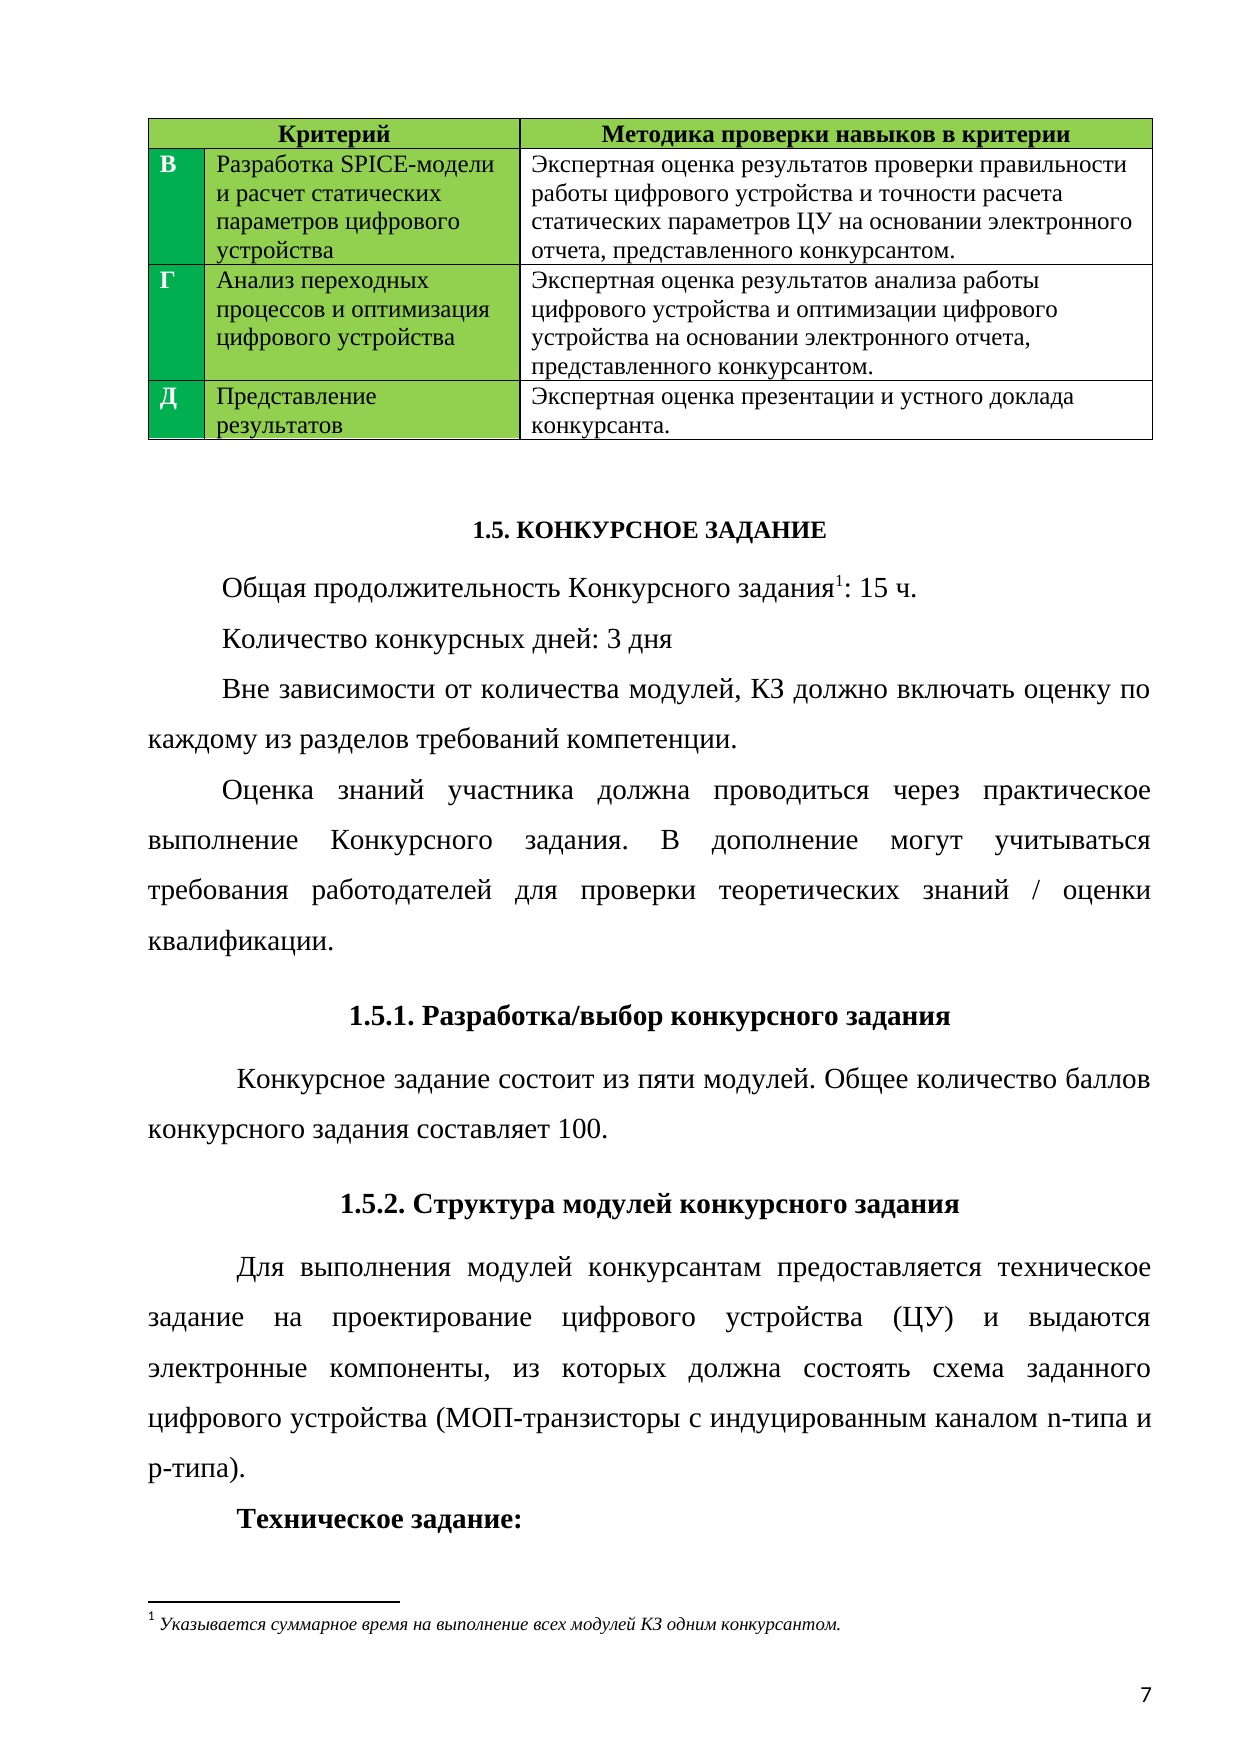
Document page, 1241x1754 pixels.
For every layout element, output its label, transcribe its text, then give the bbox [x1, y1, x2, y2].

text Количество конкурсных дней: 3 дня [148, 621, 1152, 654]
table_header Критерий [149, 119, 519, 148]
text Конкурсное задание состоит из пяти модулей. Общее количество баллов конкурсного задания составляет 100. [148, 1061, 1152, 1145]
table_cell Разработка SPICE-модели и расчет статических параметров цифрового устройства [205, 149, 519, 264]
text Для выполнения модулей конкурсантам предоставляется техническое задание на проектирование цифрового устройства (ЦУ) и выдаются электронные компоненты, из которых должна состоять схема заданного цифрового устройства (МОП-транзисторы с индуцированным каналом n-типа и p-типа). [148, 1249, 1152, 1484]
text 1.5.2. Структура модулей конкурсного задания [148, 1186, 1152, 1220]
text Оценка знаний участника должна проводиться через практическое выполнение Конкурсного задания. В дополнение могут учитываться требования работодателей для проверки теоретических знаний / оценки квалификации. [148, 772, 1152, 956]
table_cell Г [149, 265, 204, 380]
table_cell Экспертная оценка презентации и устного доклада конкурсанта. [521, 381, 1152, 438]
text Техническое задание: [148, 1501, 1152, 1534]
text Общая продолжительность Конкурсного задания: 15 ч. [148, 571, 1152, 604]
text 1.5.1. Разработка/выбор конкурсного задания [148, 998, 1152, 1032]
text Вне зависимости от количества модулей, КЗ должно включать оценку по каждому из разделов требований компетенции. [148, 671, 1152, 755]
table_cell Анализ переходных процессов и оптимизация цифрового устройства [205, 265, 519, 380]
table_cell Экспертная оценка результатов проверки правильности работы цифрового устройства и точности расчета статических параметров ЦУ на основании электронного отчета, представленного конкурсантом. [521, 149, 1152, 264]
table_cell Представление результатов [205, 381, 519, 438]
table_cell Экспертная оценка результатов анализа работы цифрового устройства и оптимизации цифрового устройства на основании электронного отчета, представленного конкурсантом. [521, 265, 1152, 380]
table_cell В [149, 149, 204, 264]
table_cell Д [149, 381, 204, 438]
text 1.5. КОНКУРСНОЕ ЗАДАНИЕ [148, 515, 1152, 544]
table_header Методика проверки навыков в критерии [521, 119, 1152, 148]
